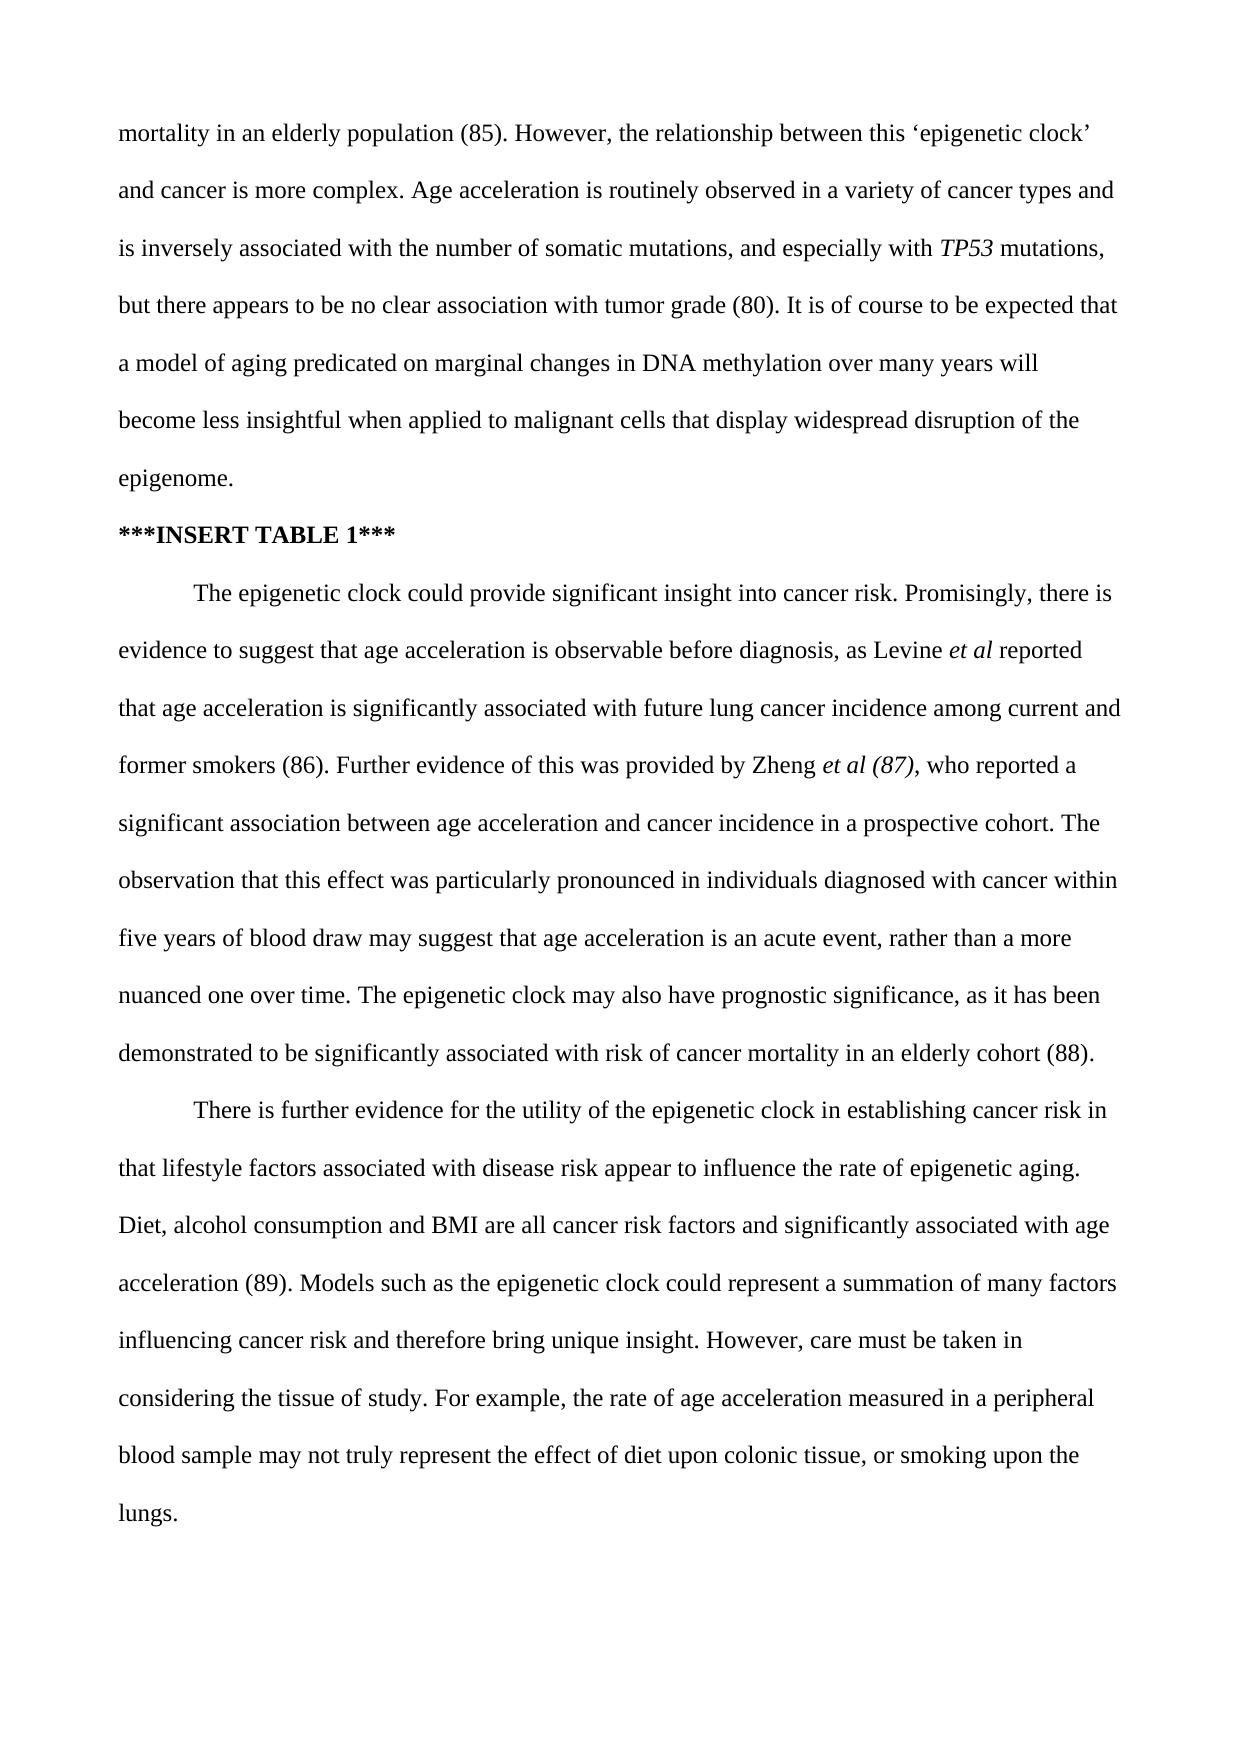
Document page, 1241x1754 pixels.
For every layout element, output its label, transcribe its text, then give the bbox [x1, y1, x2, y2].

text The epigenetic clock could provide significant insight into cancer risk. Promisingly, there is evidence to suggest that age acceleration is observable before diagnosis, as Levine et al reported that age acceleration is significantly associated with future lung cancer incidence among current and former smokers (86). Further evidence of this was provided by Zheng et al (87), who reported a significant association between age acceleration and cancer incidence in a prospective cohort. The observation that this effect was particularly pronounced in individuals diagnosed with cancer within five years of blood draw may suggest that age acceleration is an acute event, rather than a more nuanced one over time. The epigenetic clock may also have prognostic significance, as it has been demonstrated to be significantly associated with risk of cancer mortality in an elderly cohort (88). [118, 578, 1122, 1067]
text ***INSERT TABLE 1*** [118, 521, 1122, 549]
text There is further evidence for the utility of the epigenetic clock in establishing cancer risk in that lifestyle factors associated with disease risk appear to influence the rate of epigenetic aging. Diet, alcohol consumption and BMI are all cancer risk factors and significantly associated with age acceleration (89). Models such as the epigenetic clock could represent a summation of many factors influencing cancer risk and therefore bring unique insight. However, care must be taken in considering the tissue of study. For example, the rate of age acceleration measured in a peripheral blood sample may not truly represent the effect of diet upon colonic tissue, or smoking upon the lungs. [118, 1096, 1122, 1527]
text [118, 118, 1122, 492]
